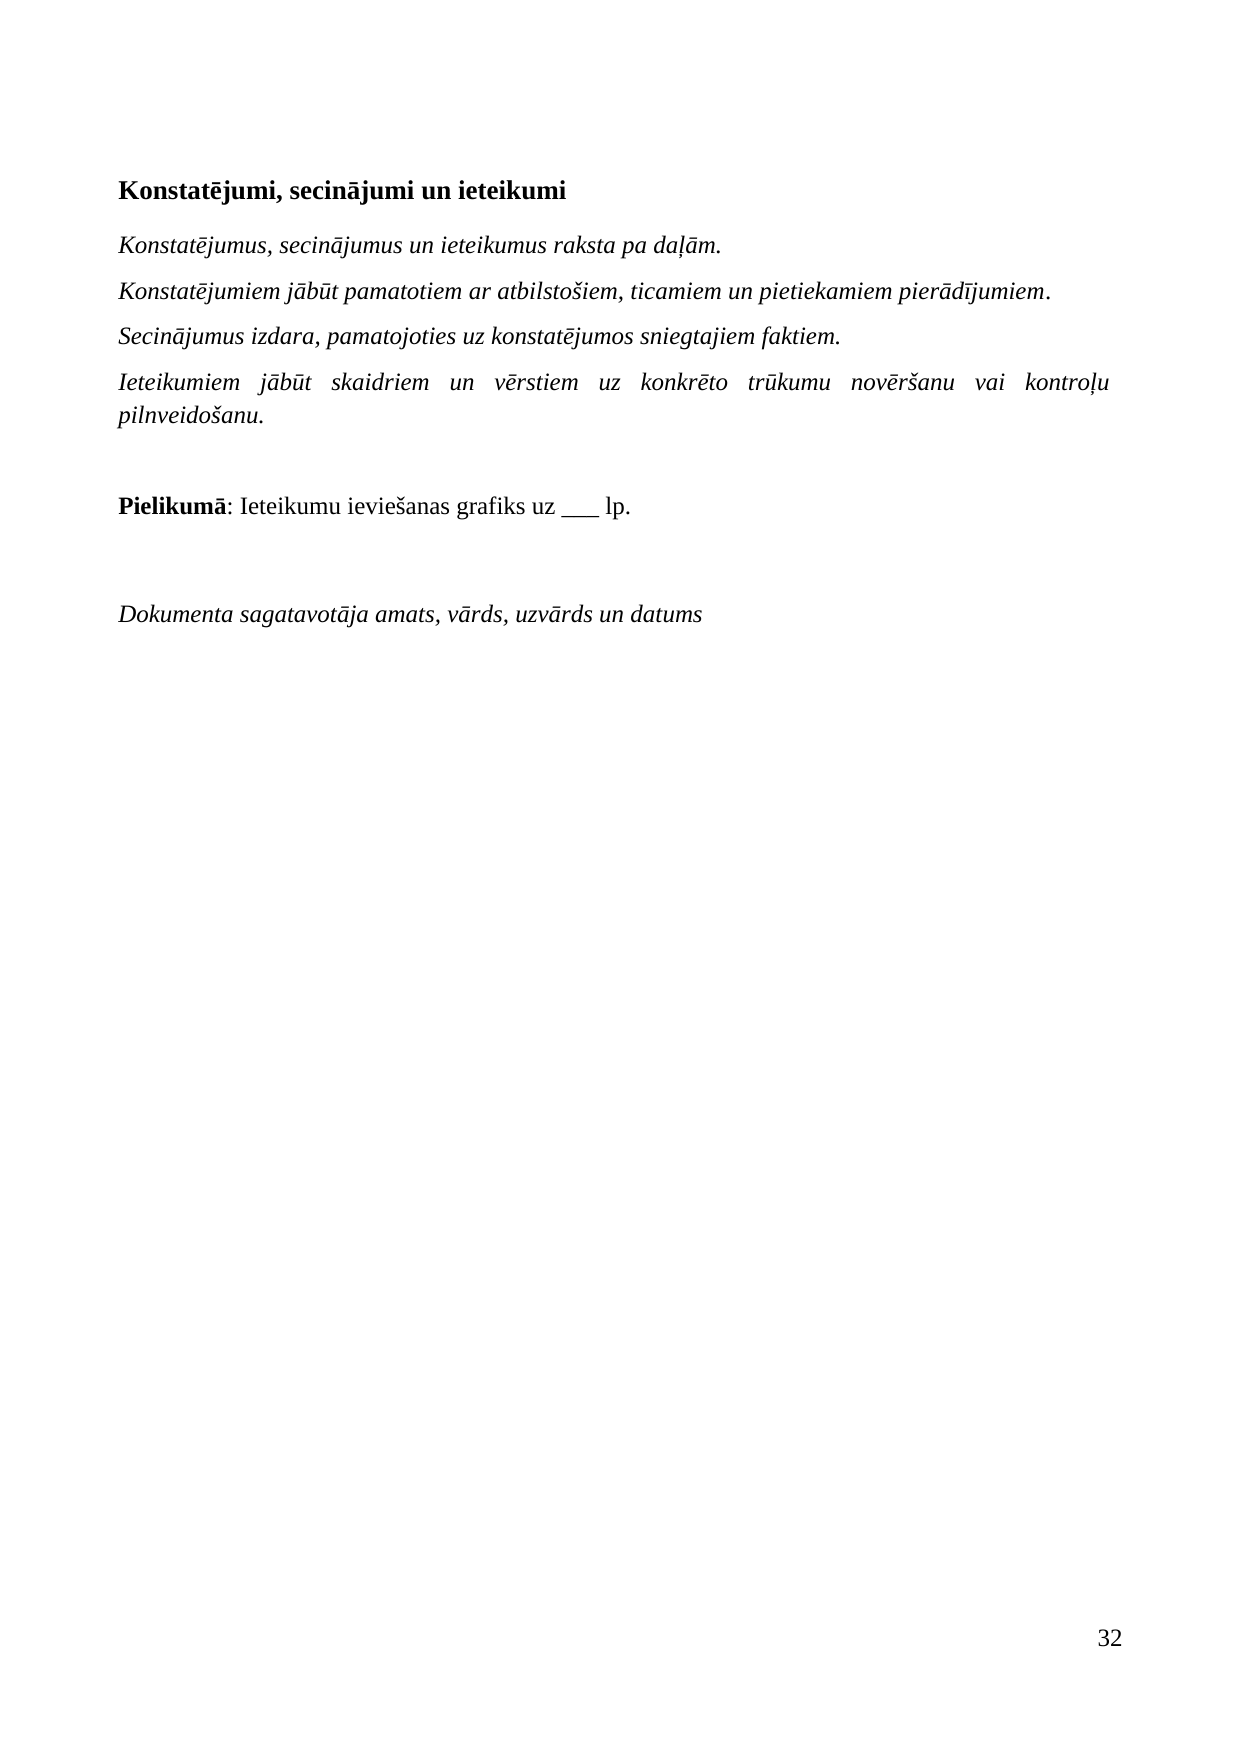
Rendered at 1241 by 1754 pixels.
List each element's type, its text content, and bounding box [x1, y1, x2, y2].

text Secinājumus izdara, pamatojoties uz konstatējumos sniegtajiem faktiem. [118, 321, 1113, 350]
text Ieteikumiem jābūt skaidriem un vērstiem uz konkrēto trūkumu novēršanu vai kontroļu pilnveidošanu. [118, 367, 1113, 429]
text Konstatējumi, secinājumi un ieteikumi [118, 174, 1113, 205]
text Dokumenta sagatavotāja amats, vārds, uzvārds un datums [118, 599, 1113, 627]
text Pielikumā: Ieteikumu ieviešanas grafiks uz ___ lp. [118, 491, 1113, 520]
text Konstatējumiem jābūt pamatotiem ar atbilstošiem, ticamiem un pietiekamiem pierādījumiem. [118, 276, 1113, 305]
text Konstatējumus, secinājumus un ieteikumus raksta pa daļām. [118, 230, 1113, 259]
